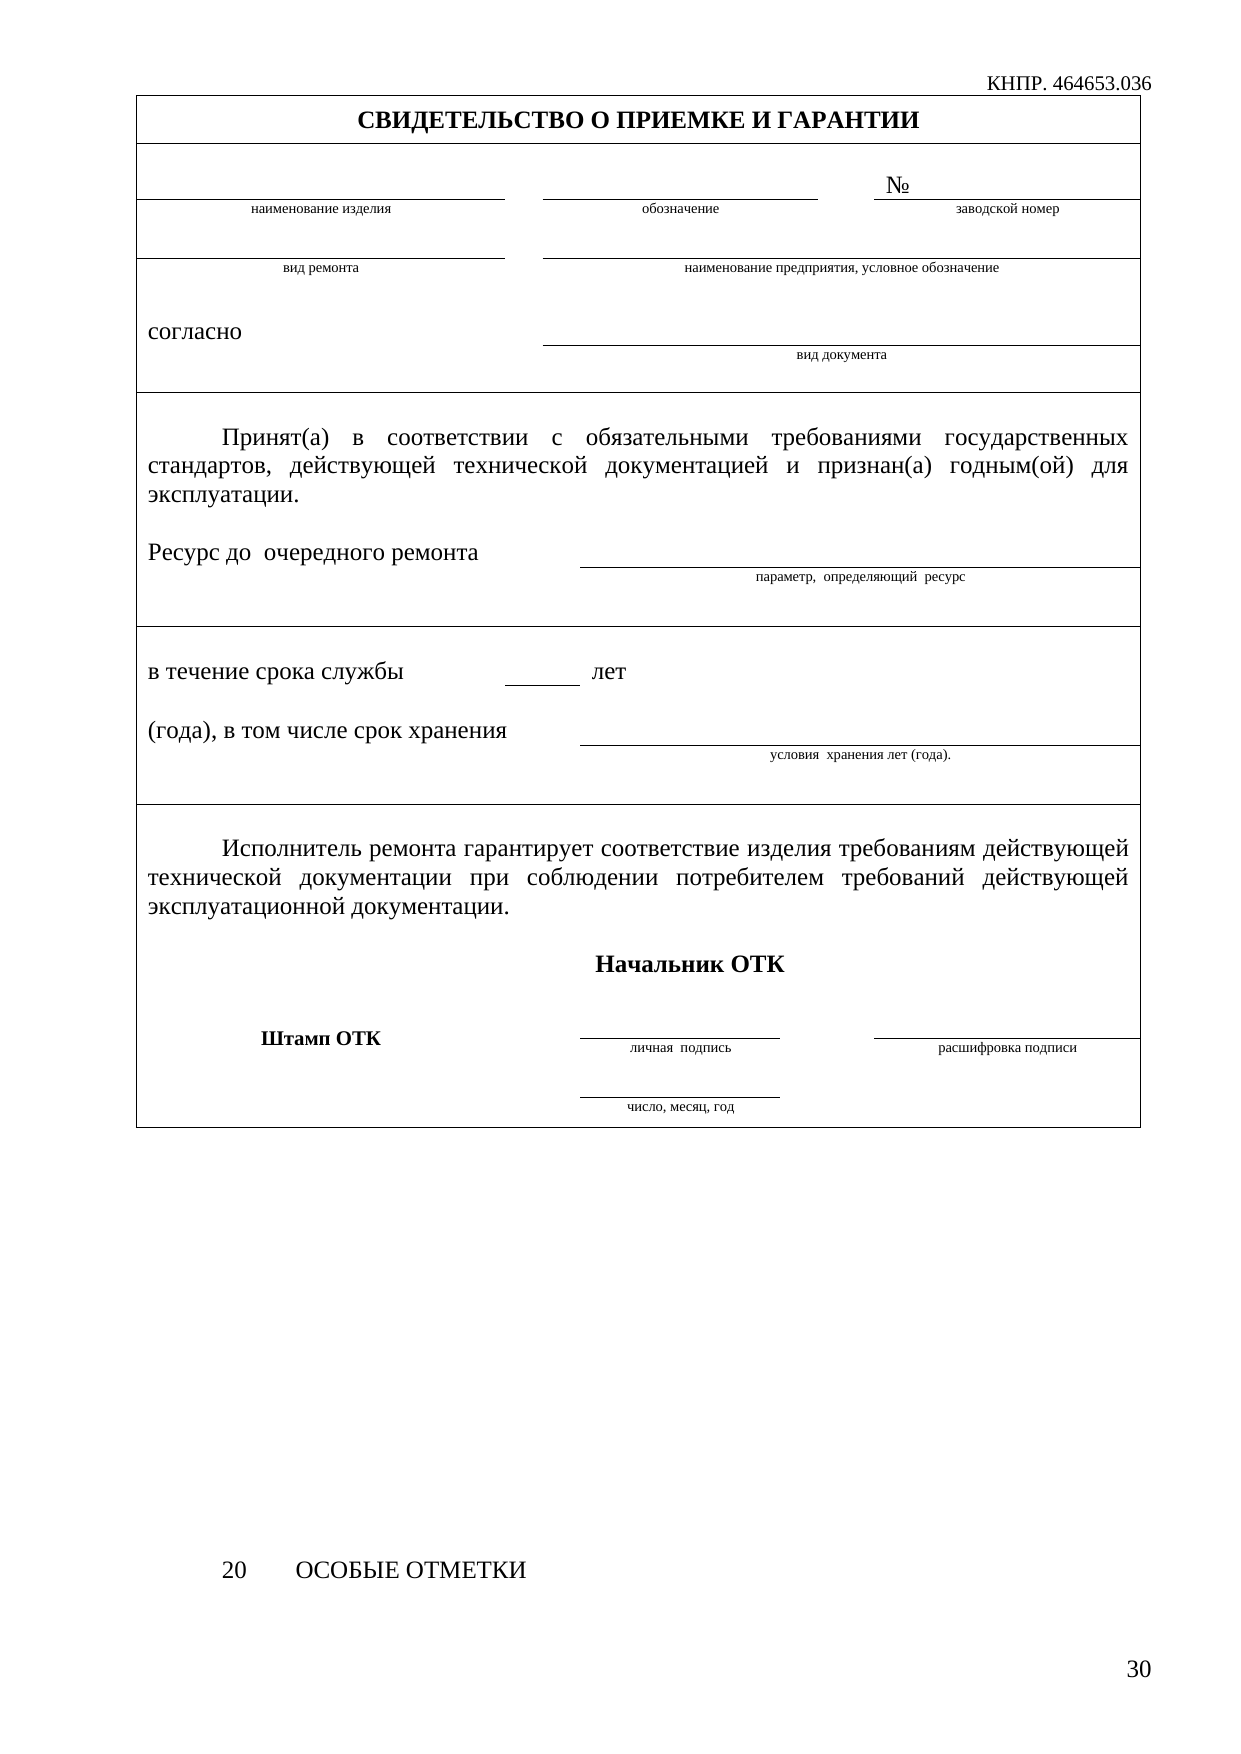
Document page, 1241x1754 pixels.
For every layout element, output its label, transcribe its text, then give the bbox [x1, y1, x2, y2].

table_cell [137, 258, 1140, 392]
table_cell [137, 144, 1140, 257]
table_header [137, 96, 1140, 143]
subtitle ОСОБЫЕ ОТМЕТКИ [148, 1555, 1152, 1584]
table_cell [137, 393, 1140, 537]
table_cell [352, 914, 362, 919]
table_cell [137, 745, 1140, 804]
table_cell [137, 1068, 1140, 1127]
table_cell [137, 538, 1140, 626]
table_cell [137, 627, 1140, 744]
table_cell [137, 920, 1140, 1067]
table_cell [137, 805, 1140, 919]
